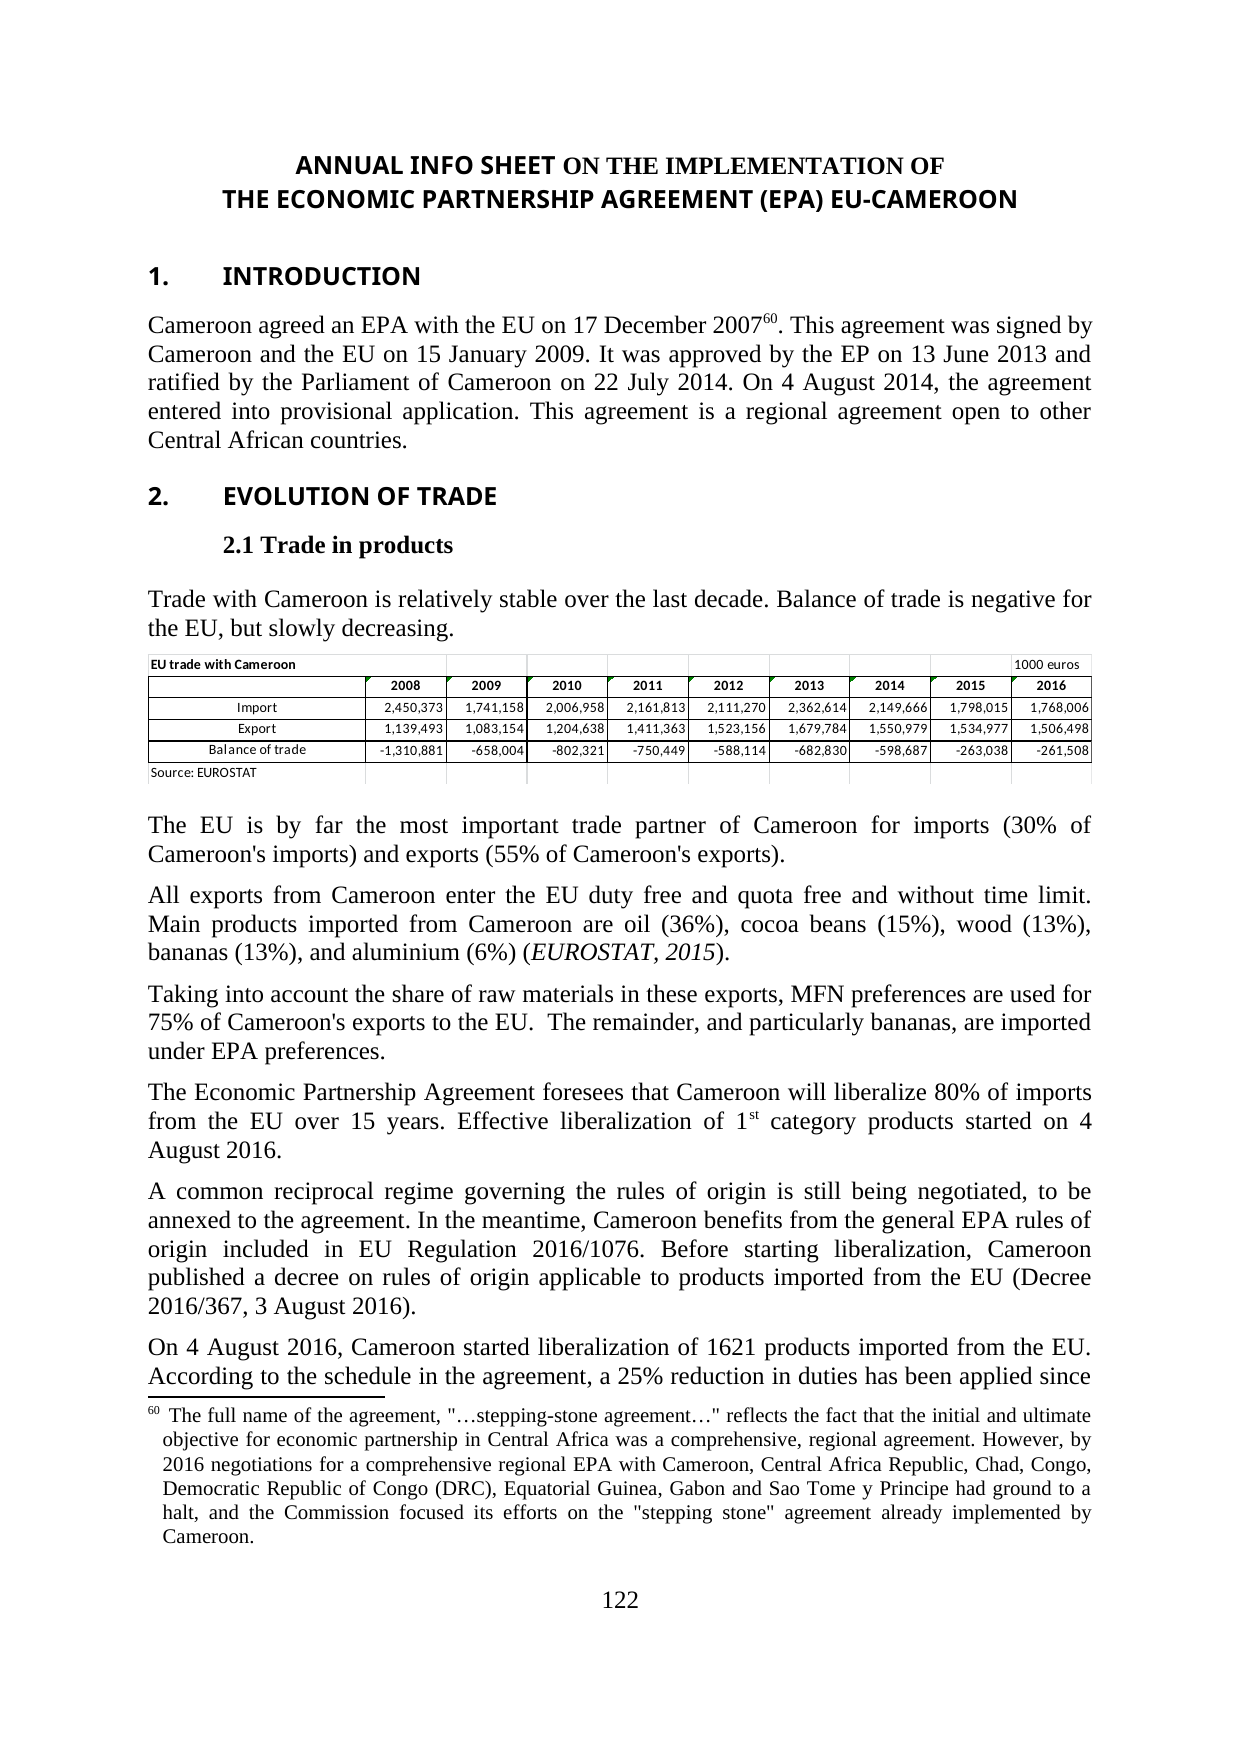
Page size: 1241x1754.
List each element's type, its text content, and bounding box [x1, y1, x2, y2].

text The Economic Partnership Agreement foresees that Cameroon will liberalize 80% of imports from the EU over 15 years. Effective liberalization of 1st category products started on 4 August 2016. [148, 1077, 1093, 1164]
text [148, 1332, 1093, 1390]
text THE Economic Partnership Agreement (EPA) EU-Cameroon [148, 182, 1093, 216]
text A common reciprocal regime governing the rules of origin is still being negotiated, to be annexed to the agreement. In the meantime, Cameroon benefits from the general EPA rules of origin included in EU Regulation 2016/1076. Before starting liberalization, Cameroon published a decree on rules of origin applicable to products imported from the EU (Decree 2016/367, 3 August 2016). [148, 1176, 1093, 1320]
text 2.1 Trade in products [148, 530, 1093, 559]
text Taking into account the share of raw materials in these exports, MFN preferences are used for 75% of Cameroon's exports to the EU. The remainder, and particularly bananas, are imported under EPA preferences. [148, 979, 1093, 1065]
text Annual Info sheet ON THE IMPLEMENTATION OF [148, 148, 1093, 182]
text Trade with Cameroon is relatively stable over the last decade. Balance of trade is negative for the EU, but slowly decreasing. [148, 584, 1093, 642]
text Cameroon agreed an EPA with the EU on 17 December 2007. This agreement was signed by Cameroon and the EU on 15 January 2009. It was approved by the EP on 13 June 2013 and ratified by the Parliament of Cameroon on 22 July 2014. On 4 August 2014, the agreement entered into provisional application. This agreement is a regional agreement open to other Central African countries. [148, 310, 1093, 454]
text The EU is by far the most important trade partner of Cameroon for imports (30% of Cameroon's imports) and exports (55% of Cameroon's exports). [148, 810, 1093, 867]
text 1. INTRODUCTION [148, 258, 1093, 292]
text All exports from Cameroon enter the EU duty free and quota free and without time limit. Main products imported from Cameroon are oil (36%), cocoa beans (15%), wood (13%), bananas (13%), and aluminium (6%) (EUROSTAT, 2015). [148, 880, 1093, 966]
text 2. EVOLUTION OF TRADE [148, 479, 1093, 513]
